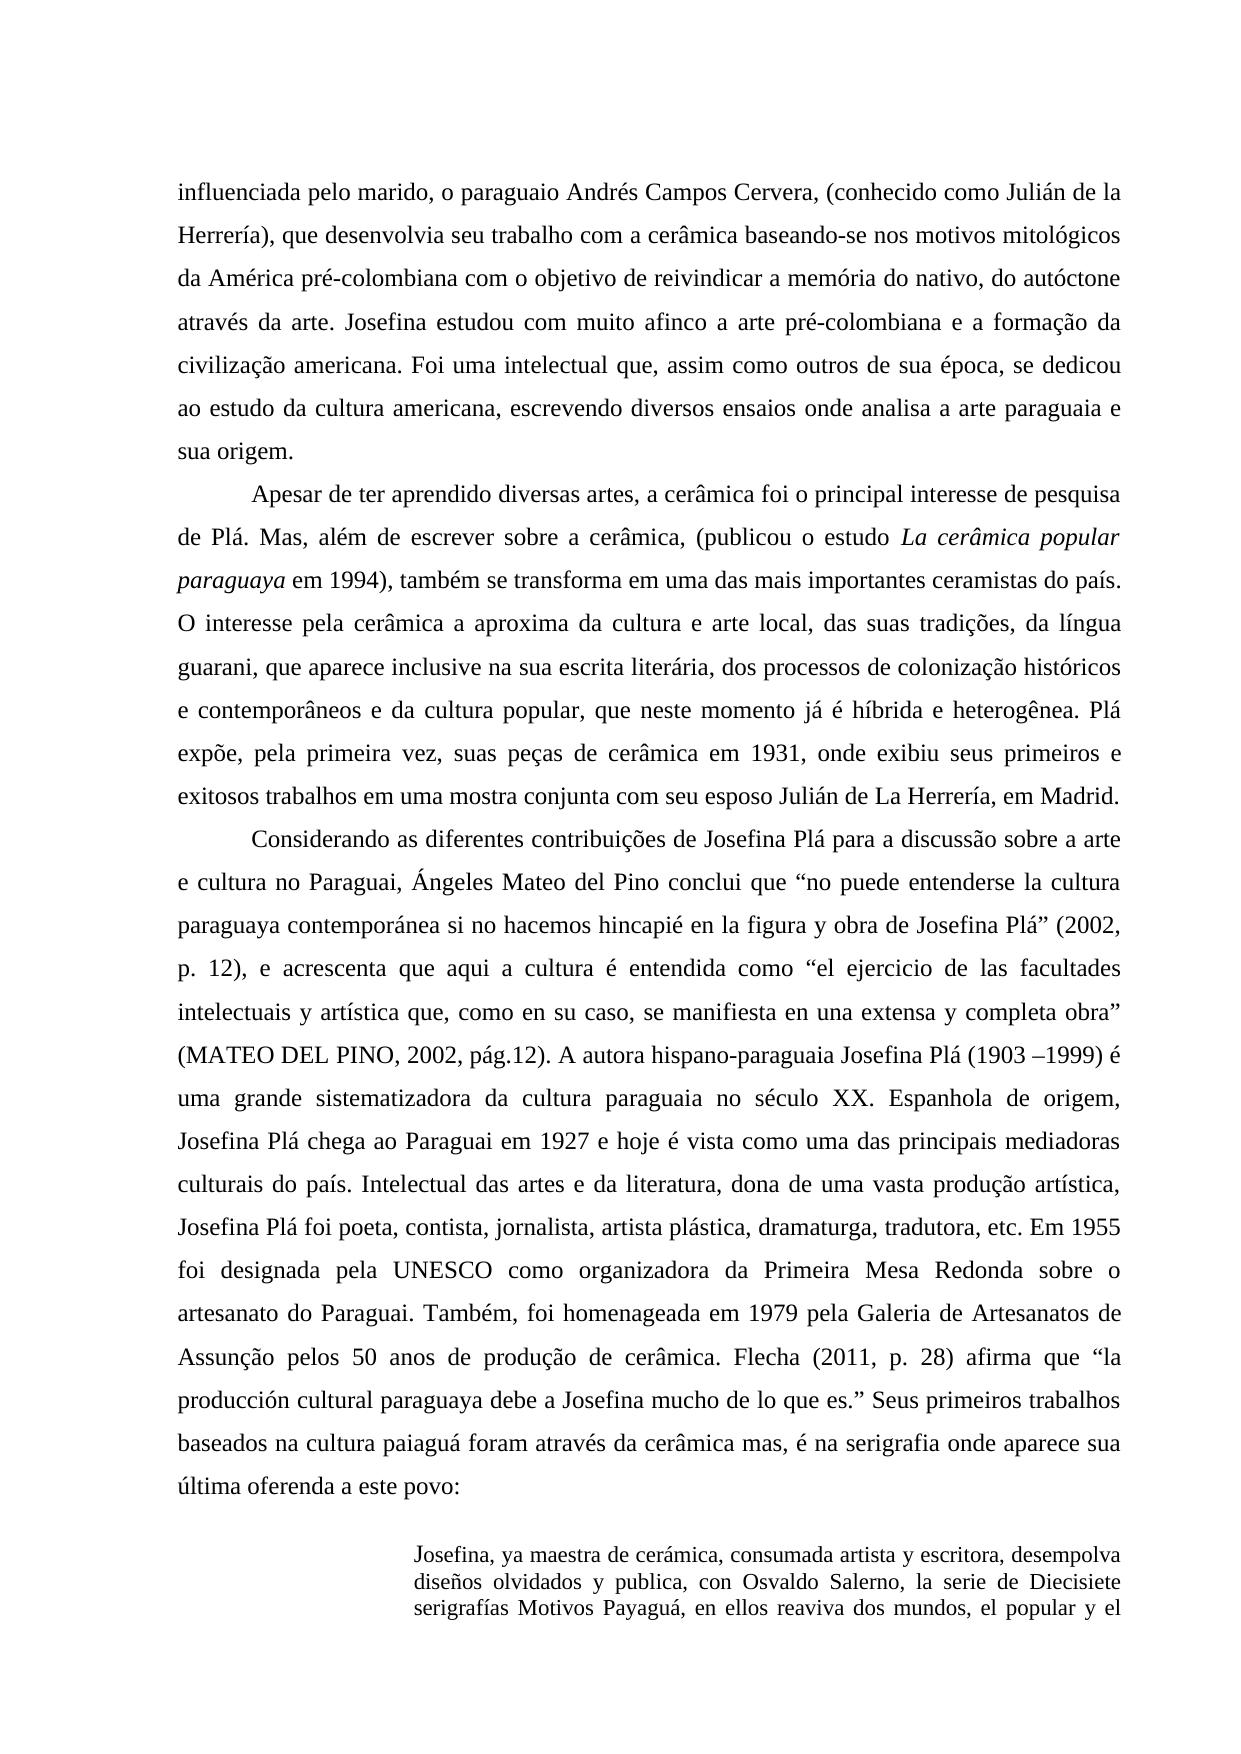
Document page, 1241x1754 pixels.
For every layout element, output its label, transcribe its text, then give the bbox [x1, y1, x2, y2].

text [413, 1539, 1122, 1621]
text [177, 177, 1122, 465]
text Apesar de ter aprendido diversas artes, a cerâmica foi o principal interesse de pesquisa de Plá. Mas, além de escrever sobre a cerâmica, (publicou o estudo La cerâmica popular paraguaya em 1994), também se transforma em uma das mais importantes ceramistas do país. O interesse pela cerâmica a aproxima da cultura e arte local, das suas tradições, da língua guarani, que aparece inclusive na sua escrita literária, dos processos de colonização históricos e contemporâneos e da cultura popular, que neste momento já é híbrida e heterogênea. Plá expõe, pela primeira vez, suas peças de cerâmica em 1931, onde exibiu seus primeiros e exitosos trabalhos em uma mostra conjunta com seu esposo Julián de La Herrería, em Madrid. [177, 479, 1122, 810]
text Considerando as diferentes contribuições de Josefina Plá para a discussão sobre a arte e cultura no Paraguai, Ángeles Mateo del Pino conclui que “no puede entenderse la cultura paraguaya contemporánea si no hacemos hincapié en la figura y obra de Josefina Plá” (2002, p. 12), e acrescenta que aqui a cultura é entendida como “el ejercicio de las facultades intelectuais y artística que, como en su caso, se manifiesta en una extensa y completa obra” (MATEO DEL PINO, 2002, pág.12). A autora hispano-paraguaia Josefina Plá (1903 –1999) é uma grande sistematizadora da cultura paraguaia no século XX. Espanhola de origem, Josefina Plá chega ao Paraguai em 1927 e hoje é vista como uma das principais mediadoras culturais do país. Intelectual das artes e da literatura, dona de uma vasta produção artística, Josefina Plá foi poeta, contista, jornalista, artista plástica, dramaturga, tradutora, etc. Em 1955 foi designada pela UNESCO como organizadora da Primeira Mesa Redonda sobre o artesanato do Paraguai. Também, foi homenageada em 1979 pela Galeria de Artesanatos de Assunção pelos 50 anos de produção de cerâmica. Flecha (2011, p. 28) afirma que “la producción cultural paraguaya debe a Josefina mucho de lo que es.” Seus primeiros trabalhos baseados na cultura paiaguá foram através da cerâmica mas, é na serigrafia onde aparece sua última oferenda a este povo: [177, 824, 1122, 1500]
